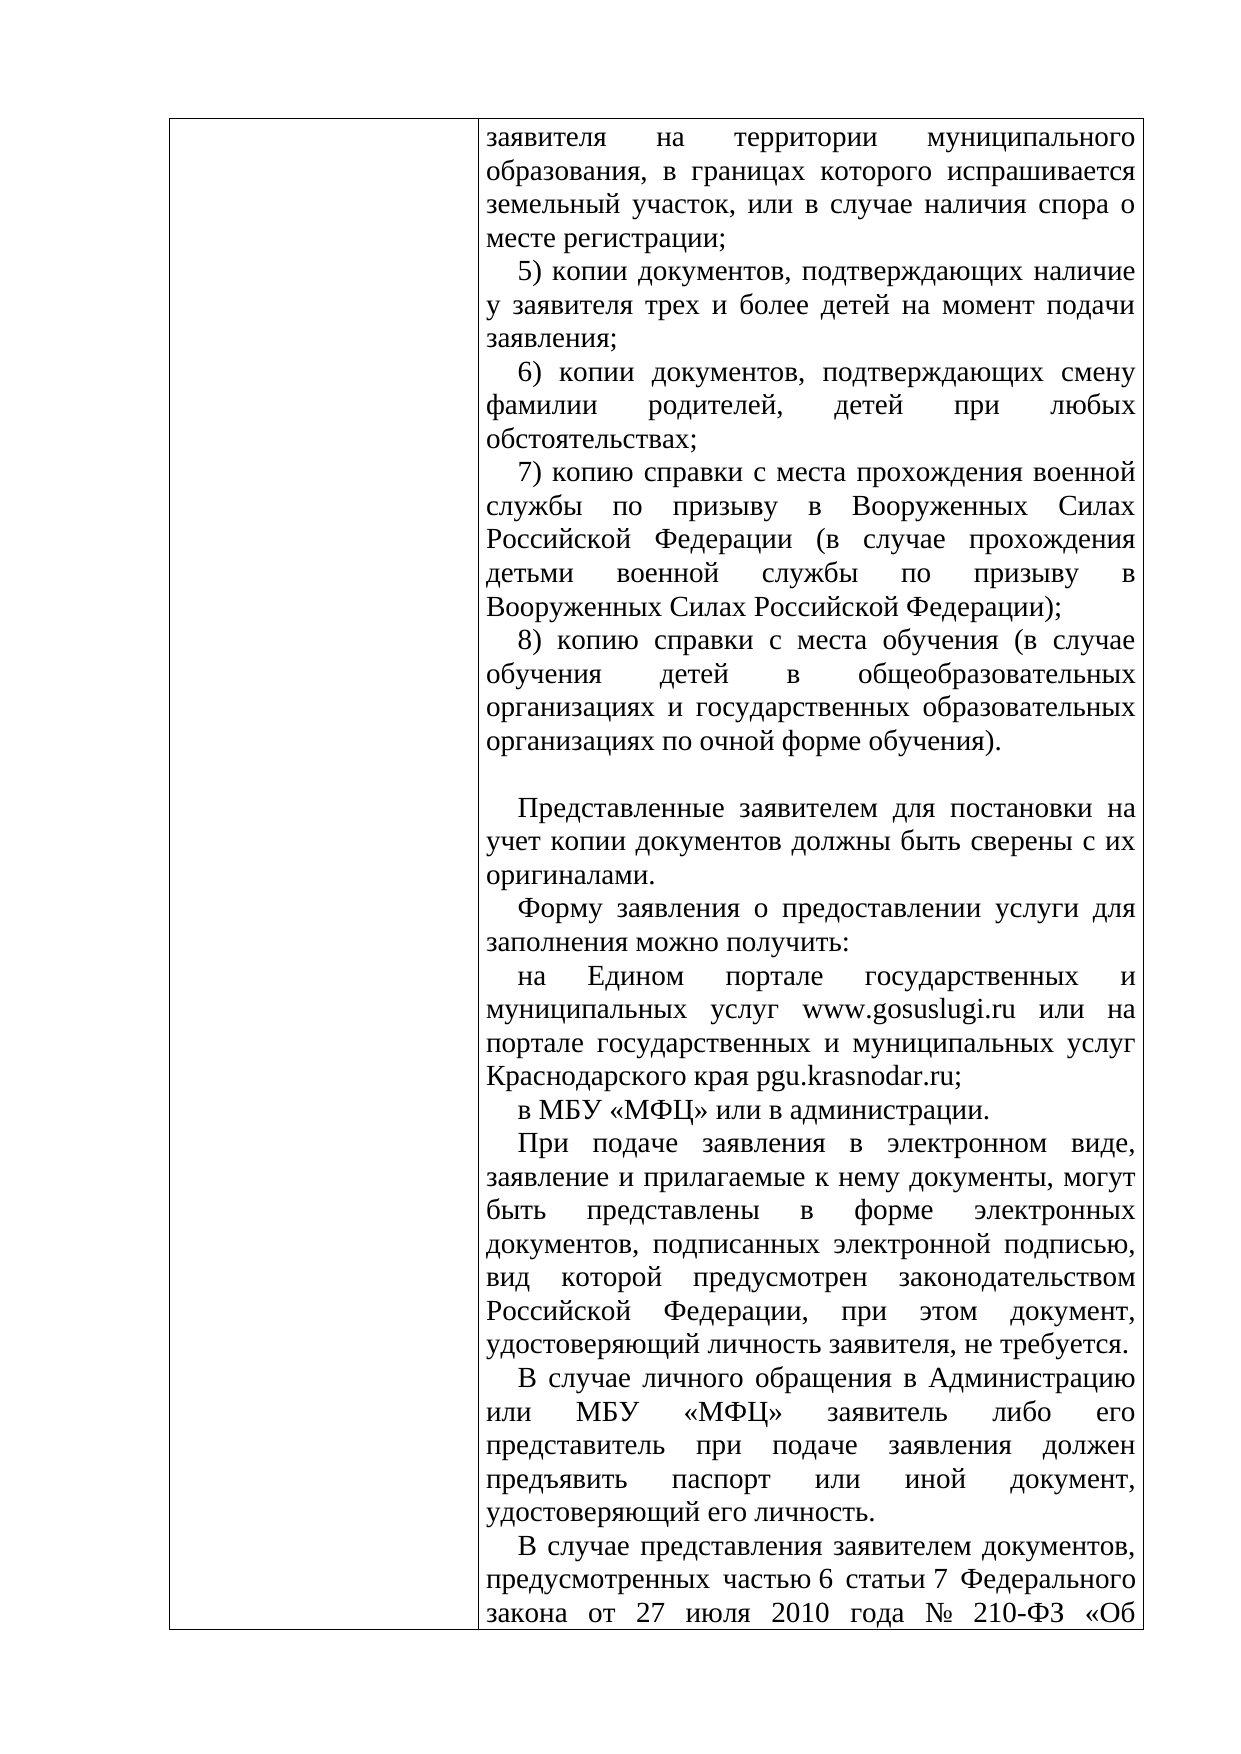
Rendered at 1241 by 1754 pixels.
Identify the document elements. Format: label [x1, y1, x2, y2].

table_header [170, 119, 478, 1628]
table_header [479, 119, 1143, 1628]
